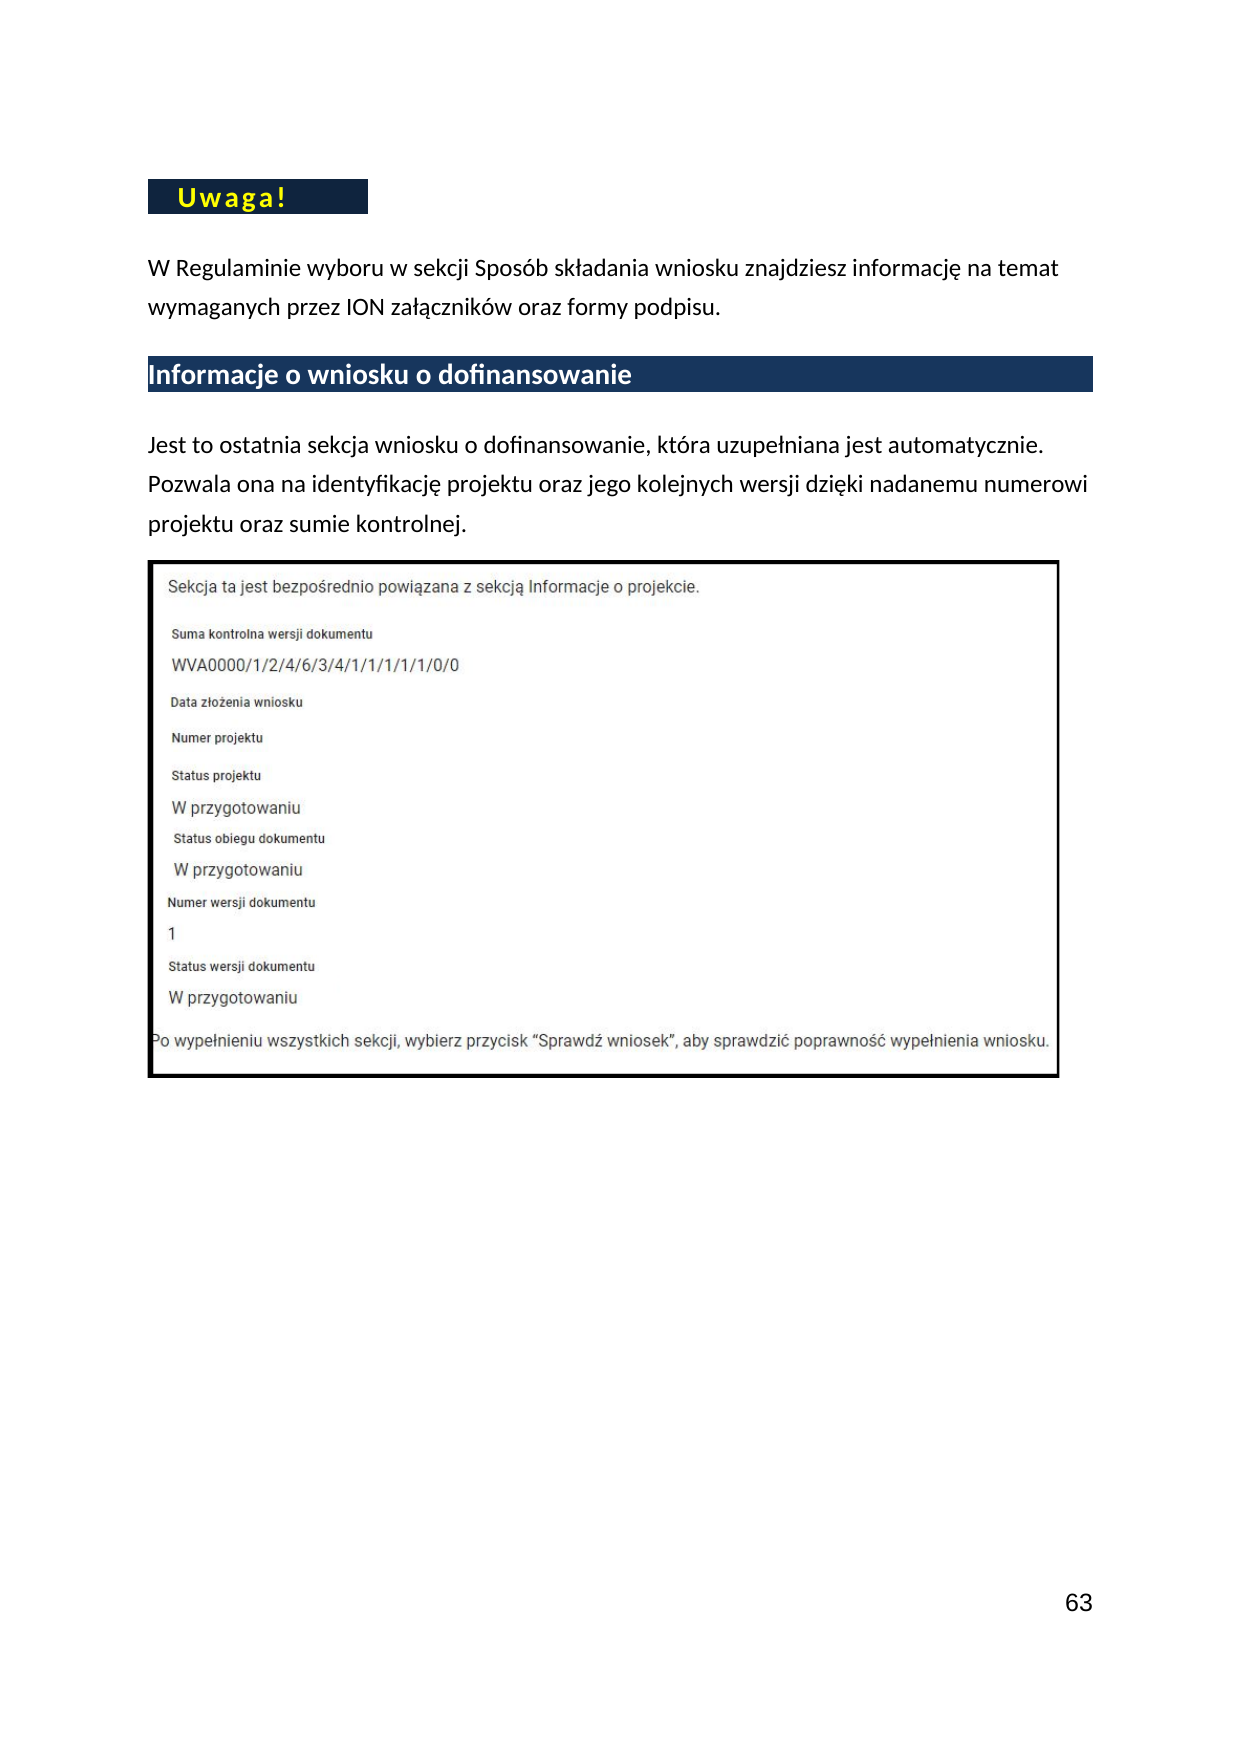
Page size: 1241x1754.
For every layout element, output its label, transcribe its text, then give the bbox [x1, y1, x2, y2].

text Jest to ostatnia sekcja wniosku o dofinansowanie, która uzupełniana jest automatycznie. Pozwala ona na identyfikację projektu oraz jego kolejnych wersji dzięki nadanemu numerowi projektu oraz sumie kontrolnej. [148, 429, 1093, 539]
text Uwaga! [148, 179, 368, 214]
text W Regulaminie wyboru w sekcji Sposób składania wniosku znajdziesz informację na temat wymaganych przez ION załączników oraz formy podpisu. [148, 252, 1093, 322]
picture [147, 560, 1060, 1078]
subtitle Informacje o wniosku o dofinansowanie [148, 356, 1093, 392]
